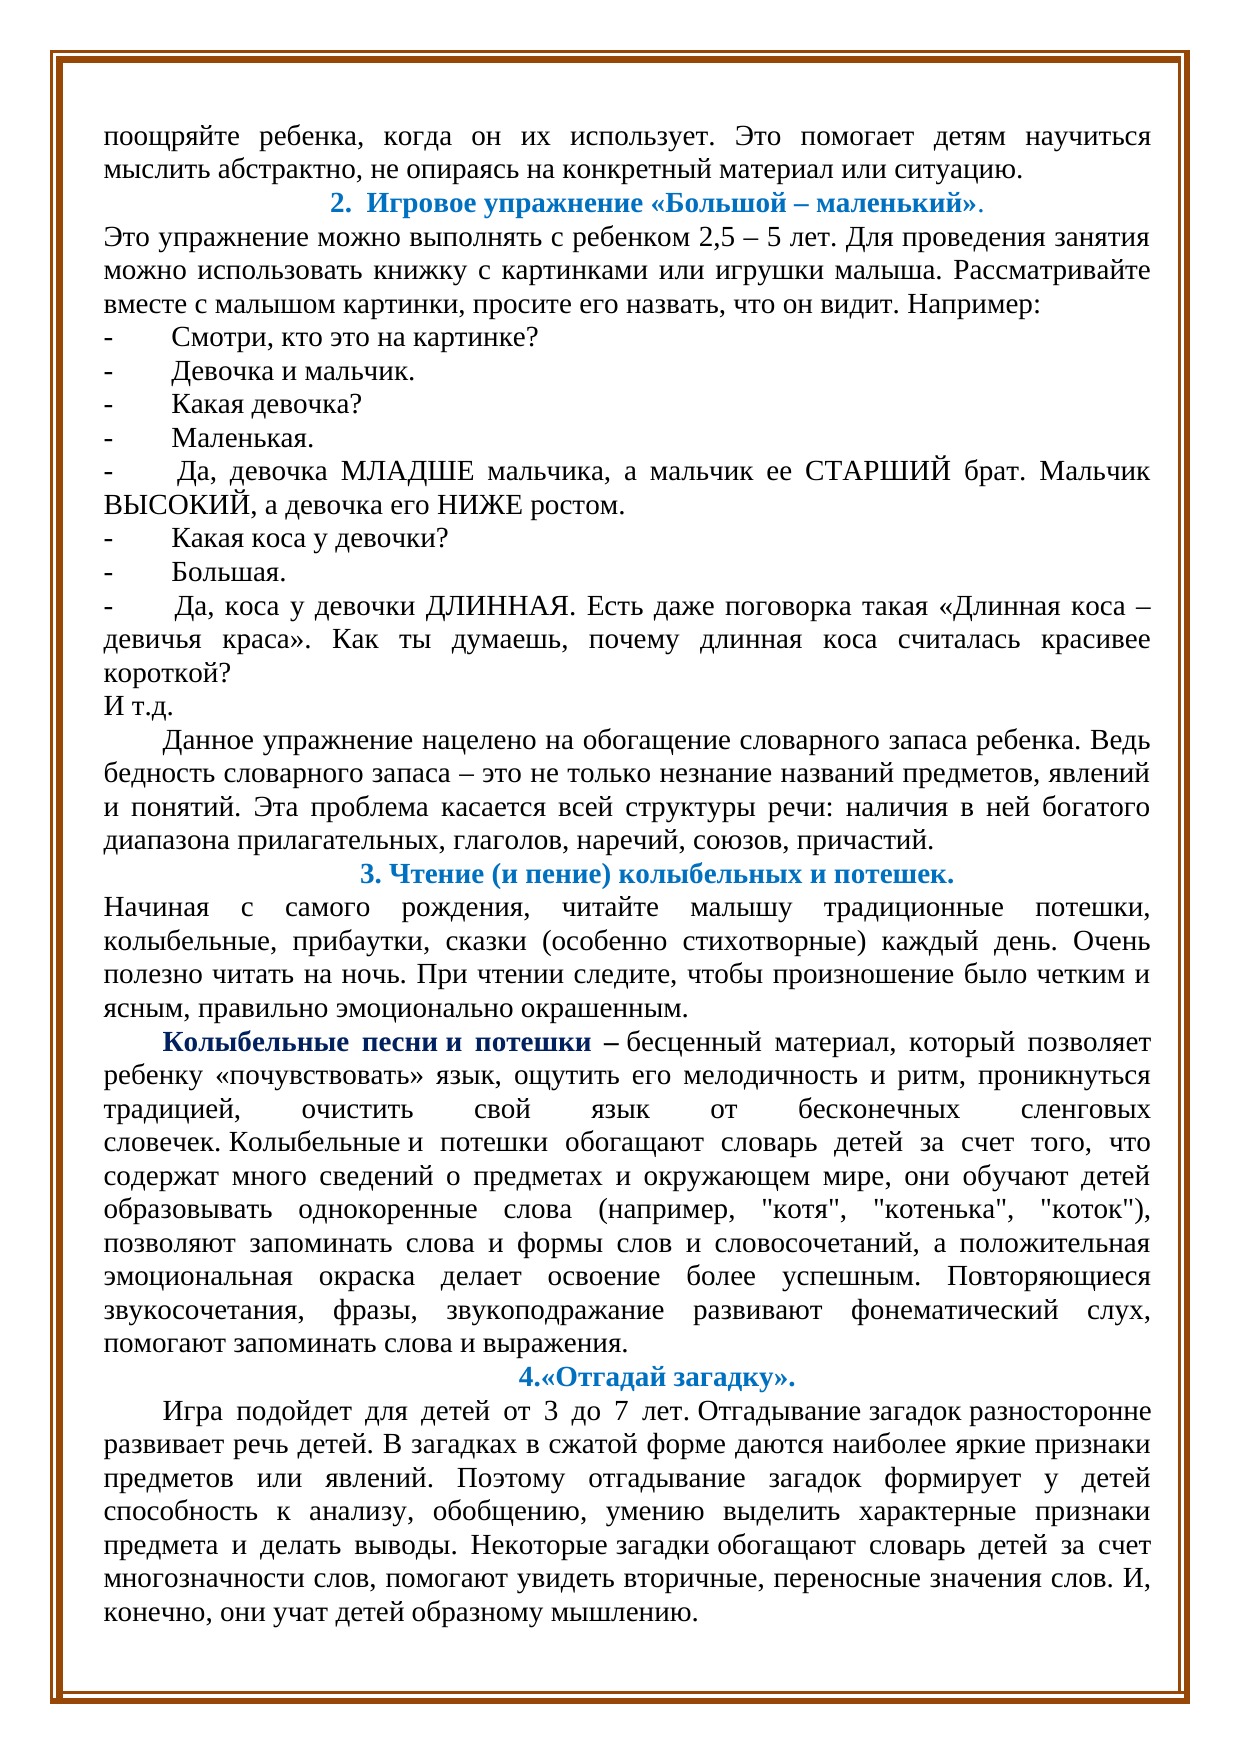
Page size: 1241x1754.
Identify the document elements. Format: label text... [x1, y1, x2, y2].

text - Какая коса у девочки? [103, 521, 1152, 554]
text Игра подойдет для детей от 3 до 7 лет. Отгадывание загадок разносторонне развивает речь детей. В загадках в сжатой форме даются наиболее яркие признаки предметов или явлений. Поэтому отгадывание загадок формирует у детей способность к анализу, обобщению, умению выделить характерные признаки предмета и делать выводы. Некоторые загадки обогащают словарь детей за счет многозначности слов, помогают увидеть вторичные, переносные значения слов. И, конечно, они учат детей образному мышлению. [103, 1393, 1152, 1627]
text - Какая девочка? [103, 386, 1152, 420]
text - Смотри, кто это на картинке? [103, 319, 1152, 353]
text - Девочка и мальчик. [103, 353, 1152, 386]
text - Да, девочка МЛАДШЕ мальчика, а мальчик ее СТАРШИЙ брат. Мальчик ВЫСОКИЙ, а девочка его НИЖЕ ростом. [103, 453, 1152, 521]
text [103, 118, 1152, 185]
text 3. Чтение (и пение) колыбельных и потешек. [103, 856, 1152, 889]
text Это упражнение можно выполнять с ребенком 2,5 – 5 лет. Для проведения занятия можно использовать книжку с картинками или игрушки малыша. Рассматривайте вместе с малышом картинки, просите его назвать, что он видит. Например: [103, 219, 1152, 319]
text - Маленькая. [103, 420, 1152, 453]
text Колыбельные песни и потешки – бесценный материал, который позволяет ребенку «почувствовать» язык, ощутить его мелодичность и ритм, проникнуться традицией, очистить свой язык от бесконечных сленговых словечек. Колыбельные и потешки обогащают словарь детей за счет того, что содержат много сведений о предметах и окружающем мире, они обучают детей образовывать однокоренные слова (например, "котя", "котенька", "коток"), позволяют запоминать слова и формы слов и словосочетаний, а положительная эмоциональная окраска делает освоение более успешным. Повторяющиеся звукосочетания, фразы, звукоподражание развивают фонематический слух, помогают запоминать слова и выражения. [103, 1024, 1152, 1359]
text - Да, коса у девочки ДЛИННАЯ. Есть даже поговорка такая «Длинная коса – девичья краса». Как ты думаешь, почему длинная коса считалась красивее короткой? [103, 588, 1152, 688]
text - Большая. [103, 554, 1152, 588]
text Данное упражнение нацелено на обогащение словарного запаса ребенка. Ведь бедность словарного запаса – это не только незнание названий предметов, явлений и понятий. Эта проблема касается всей структуры речи: наличия в ней богатого диапазона прилагательных, глаголов, наречий, союзов, причастий. [103, 722, 1152, 856]
text И т.д. [103, 688, 1152, 722]
text 2. Игровое упражнение «Большой – маленький». [103, 185, 1152, 219]
text 4.«Отгадай загадку». [103, 1359, 1152, 1393]
text Начиная с самого рождения, читайте малышу традиционные потешки, колыбельные, прибаутки, сказки (особенно стихотворные) каждый день. Очень полезно читать на ночь. При чтении следите, чтобы произношение было четким и ясным, правильно эмоционально окрашенным. [103, 889, 1152, 1024]
